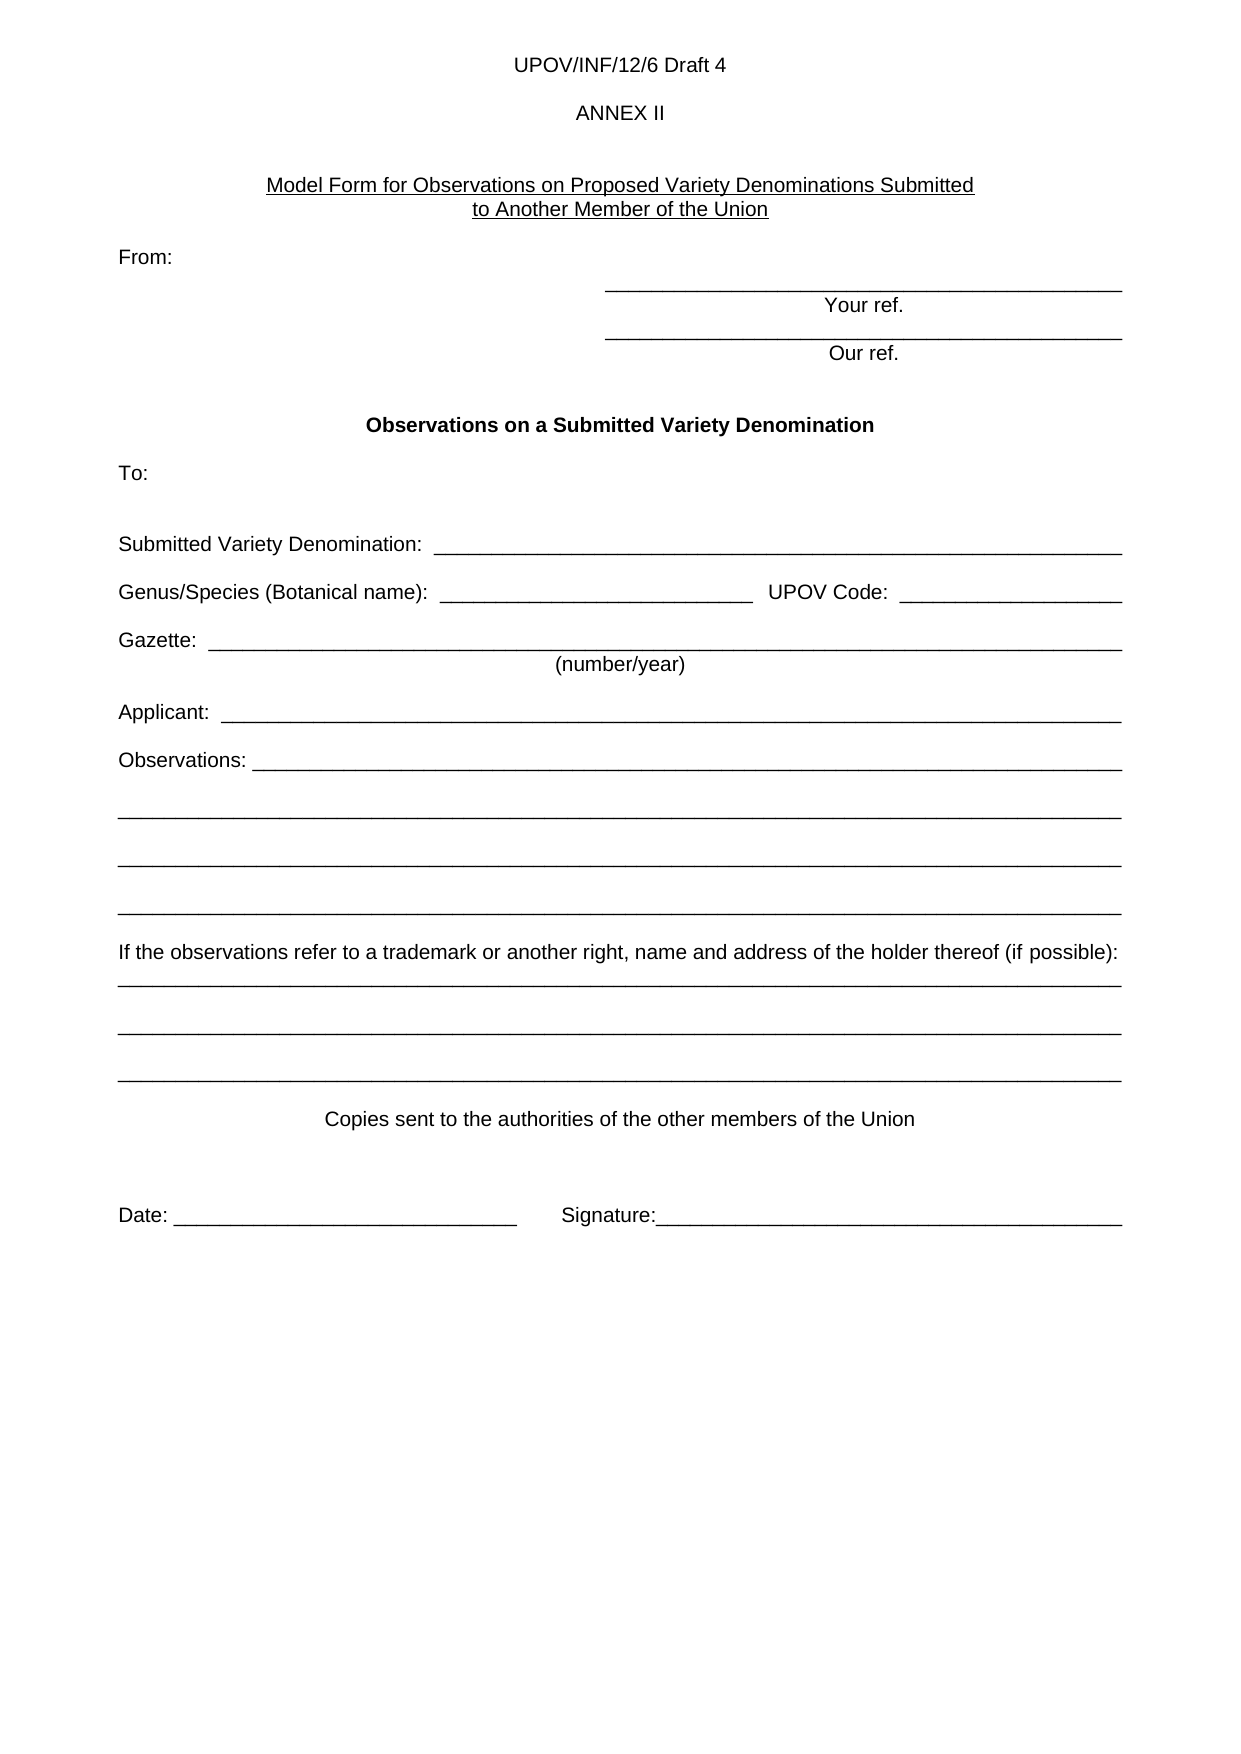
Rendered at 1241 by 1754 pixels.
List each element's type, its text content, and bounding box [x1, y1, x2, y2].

text Observations: [118, 748, 1122, 772]
text Applicant: [118, 700, 1122, 724]
text Our ref. [605, 341, 1122, 364]
text Date: Signature: [118, 1203, 1122, 1227]
text If the observations refer to a trademark or another right, name and address of the holder thereof (if possible): [118, 939, 1122, 963]
text (number/year) [118, 652, 1122, 676]
text Submitted Variety Denomination: [118, 532, 1122, 556]
text From: [118, 245, 1122, 269]
text Model Form for Observations on Proposed Variety Denominations Submitted [118, 173, 1122, 197]
text Copies sent to the authorities of the other members of the Union [118, 1107, 1122, 1131]
text Genus/Species (Botanical name): UPOV Code: [118, 580, 1122, 604]
text To: [118, 460, 1122, 484]
text Observations on a Submitted Variety Denomination [118, 412, 1122, 436]
text Your ref. [605, 293, 1122, 317]
text Gazette: [118, 628, 1122, 652]
text to Another Member of the Union [118, 197, 1122, 221]
